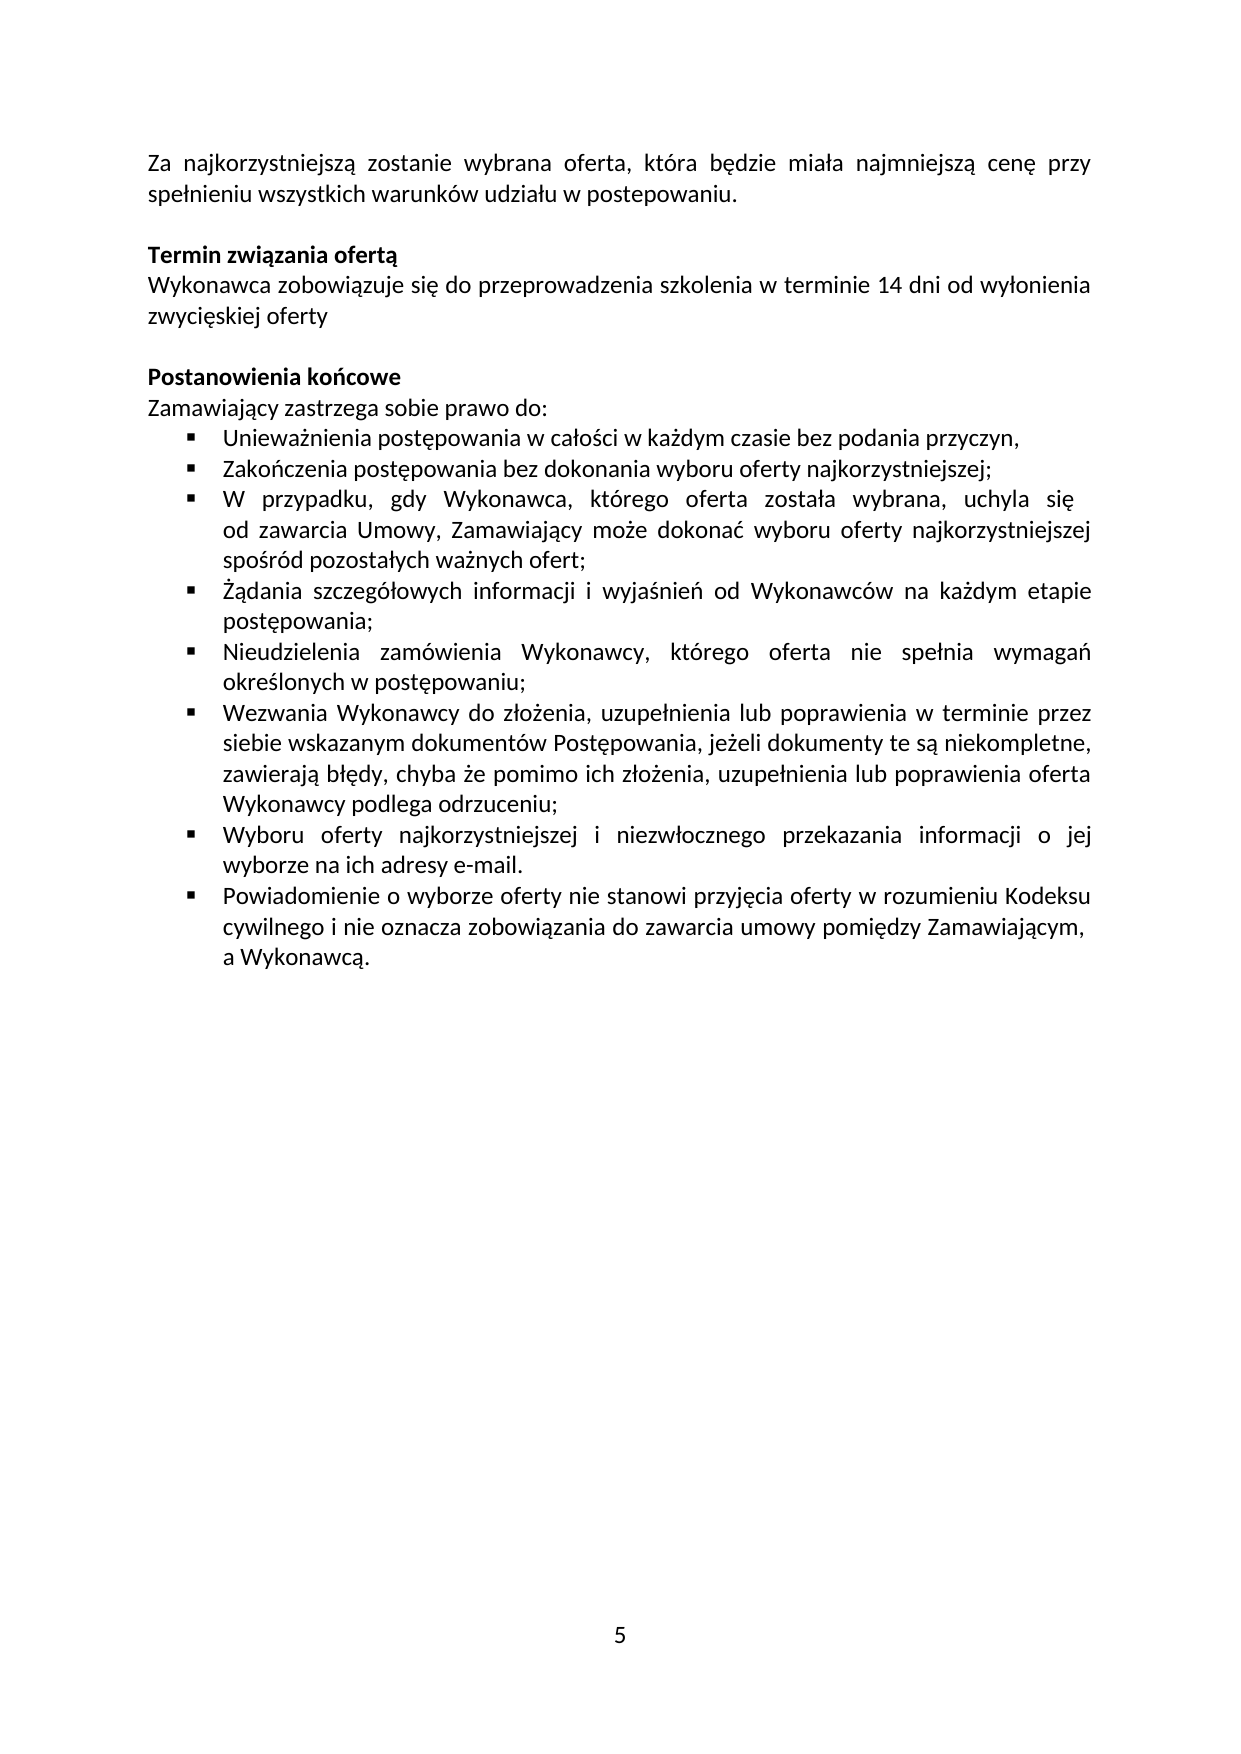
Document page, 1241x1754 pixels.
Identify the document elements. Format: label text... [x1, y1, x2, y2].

text Za najkorzystniejszą zostanie wybrana oferta, która będzie miała najmniejszą cenę przy spełnieniu wszystkich warunków udziału w postepowaniu. [148, 148, 1093, 209]
list Żądania szczegółowych informacji i wyjaśnień od Wykonawców na każdym etapie postępowania; [185, 575, 1093, 636]
list Nieudzielenia zamówienia Wykonawcy, którego oferta nie spełnia wymagań określonych w postępowaniu; [185, 636, 1093, 697]
text Postanowienia końcowe [148, 361, 1093, 392]
text Wykonawca zobowiązuje się do przeprowadzenia szkolenia w terminie 14 dni od wyłonienia zwycięskiej oferty [148, 270, 1093, 331]
list Wyboru oferty najkorzystniejszej i niezwłocznego przekazania informacji o jej wyborze na ich adresy e-mail. [185, 819, 1093, 880]
text Termin związania ofertą [148, 239, 1093, 270]
list Wezwania Wykonawcy do złożenia, uzupełnienia lub poprawienia w terminie przez siebie wskazanym dokumentów Postępowania, jeżeli dokumenty te są niekompletne, zawierają błędy, chyba że pomimo ich złożenia, uzupełnienia lub poprawienia oferta Wykonawcy podlega odrzuceniu; [185, 697, 1093, 819]
list Unieważnienia postępowania w całości w każdym czasie bez podania przyczyn, [185, 422, 1093, 453]
list Zakończenia postępowania bez dokonania wyboru oferty najkorzystniejszej; [185, 453, 1093, 483]
text Zamawiający zastrzega sobie prawo do: [148, 392, 1093, 422]
list Powiadomienie o wyborze oferty nie stanowi przyjęcia oferty w rozumieniu Kodeksu cywilnego i nie oznacza zobowiązania do zawarcia umowy pomiędzy Zamawiającym, a Wykonawcą. [185, 880, 1093, 972]
list W przypadku, gdy Wykonawca, którego oferta została wybrana, uchyla się od zawarcia Umowy, Zamawiający może dokonać wyboru oferty najkorzystniejszej spośród pozostałych ważnych ofert; [185, 483, 1093, 575]
